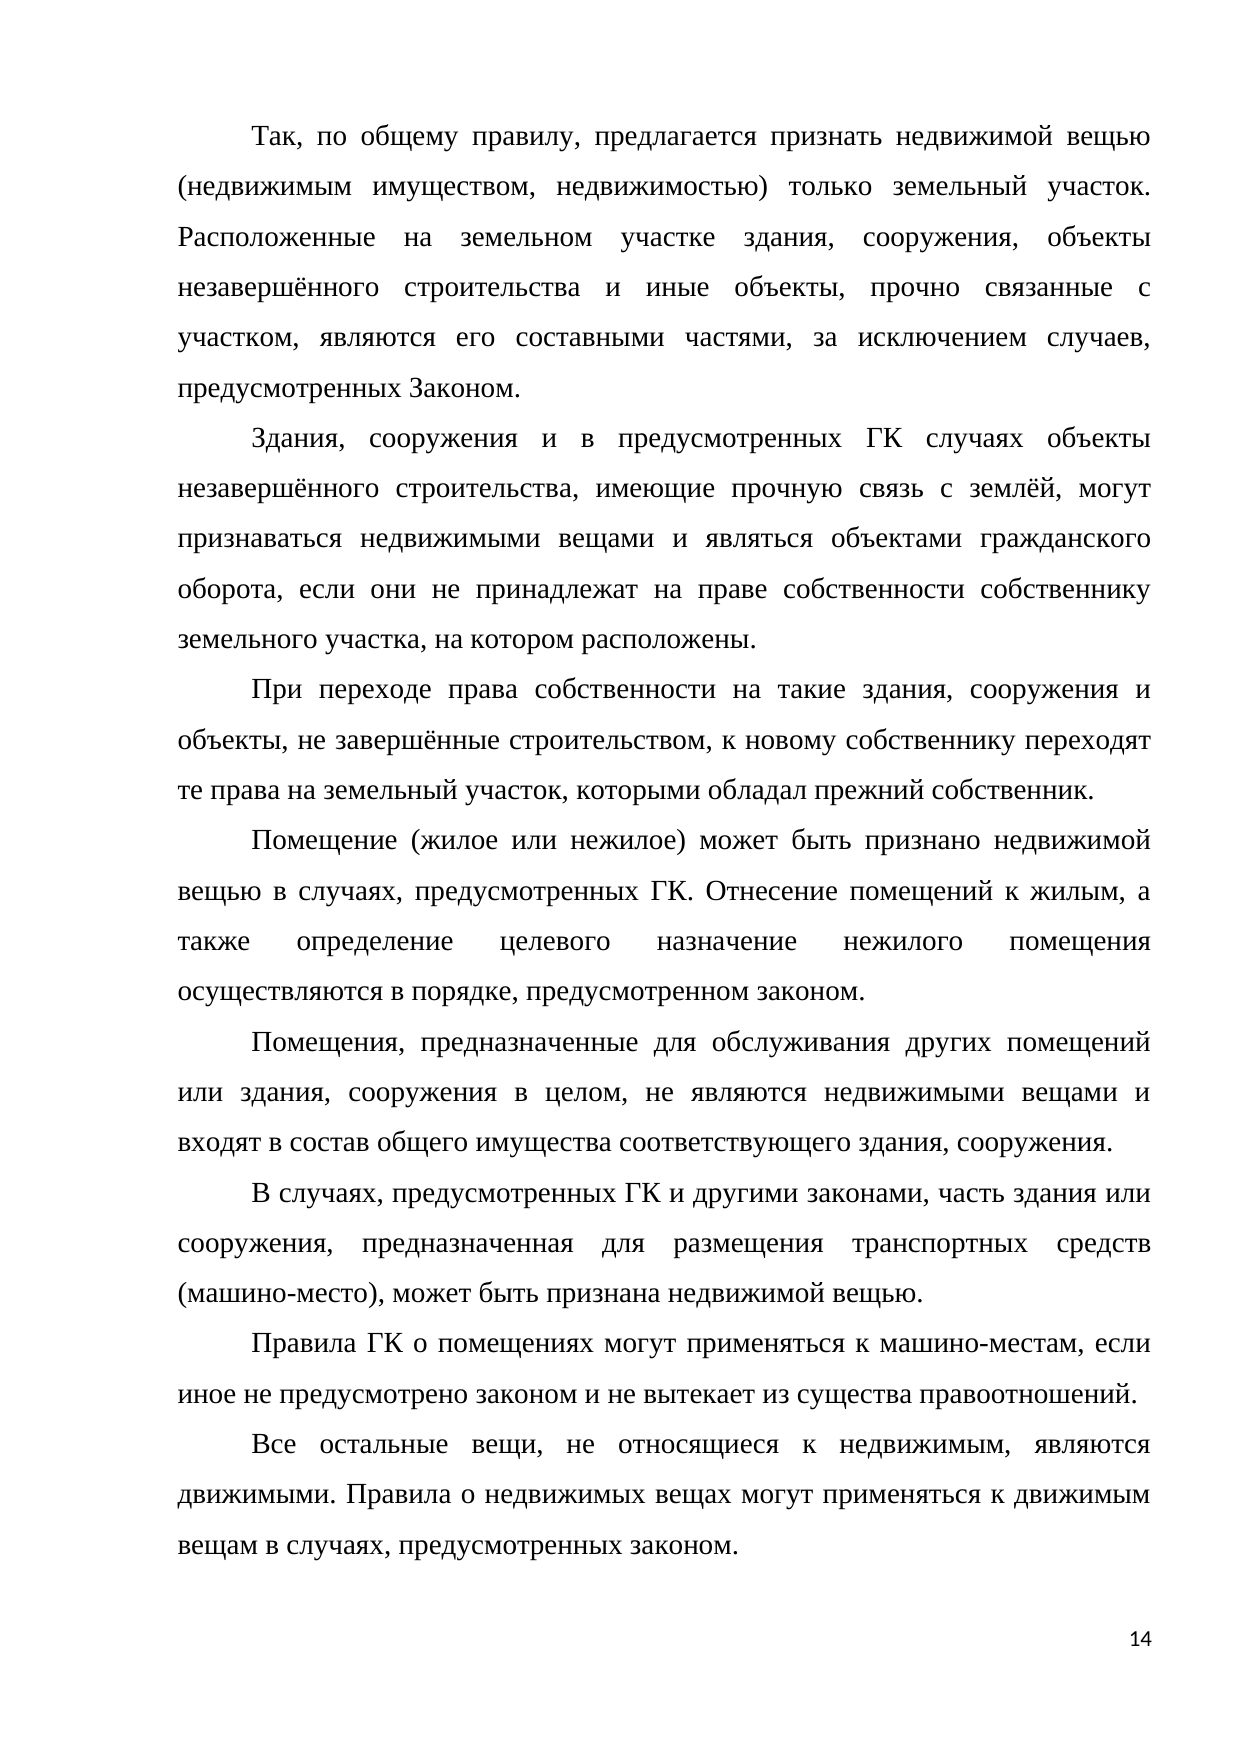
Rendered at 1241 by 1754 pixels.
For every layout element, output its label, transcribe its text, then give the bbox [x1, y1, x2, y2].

text Помещения, предназначенные для обслуживания других помещений или здания, сооружения в целом, не являются недвижимыми вещами и входят в состав общего имущества соответствующего здания, сооружения. [177, 1024, 1152, 1158]
text Помещение (жилое или нежилое) может быть признано недвижимой вещью в случаях, предусмотренных ГК. Отнесение помещений к жилым, а также определение целевого назначение нежилого помещения осуществляются в порядке, предусмотренном законом. [177, 822, 1152, 1007]
text Так, по общему правилу, предлагается признать недвижимой вещью (недвижимым имуществом, недвижимостью) только земельный участок. Расположенные на земельном участке здания, сооружения, объекты незавершённого строительства и иные объекты, прочно связанные с участком, являются его составными частями, за исключением случаев, предусмотренных Законом. [177, 118, 1152, 403]
text В случаях, предусмотренных ГК и другими законами, часть здания или сооружения, предназначенная для размещения транспортных средств (машино-место), может быть признана недвижимой вещью. [177, 1175, 1152, 1309]
text При переходе права собственности на такие здания, сооружения и объекты, не завершённые строительством, к новому собственнику переходят те права на земельный участок, которыми обладал прежний собственник. [177, 672, 1152, 806]
text Все остальные вещи, не относящиеся к недвижимым, являются движимыми. Правила о недвижимых вещах могут применяться к движимым вещам в случаях, предусмотренных законом. [177, 1426, 1152, 1560]
text Здания, сооружения и в предусмотренных ГК случаях объекты незавершённого строительства, имеющие прочную связь с землёй, могут признаваться недвижимыми вещами и являться объектами гражданского оборота, если они не принадлежат на праве собственности собственнику земельного участка, на котором расположены. [177, 420, 1152, 655]
text Правила ГК о помещениях могут применяться к машино-местам, если иное не предусмотрено законом и не вытекает из существа правоотношений. [177, 1326, 1152, 1409]
